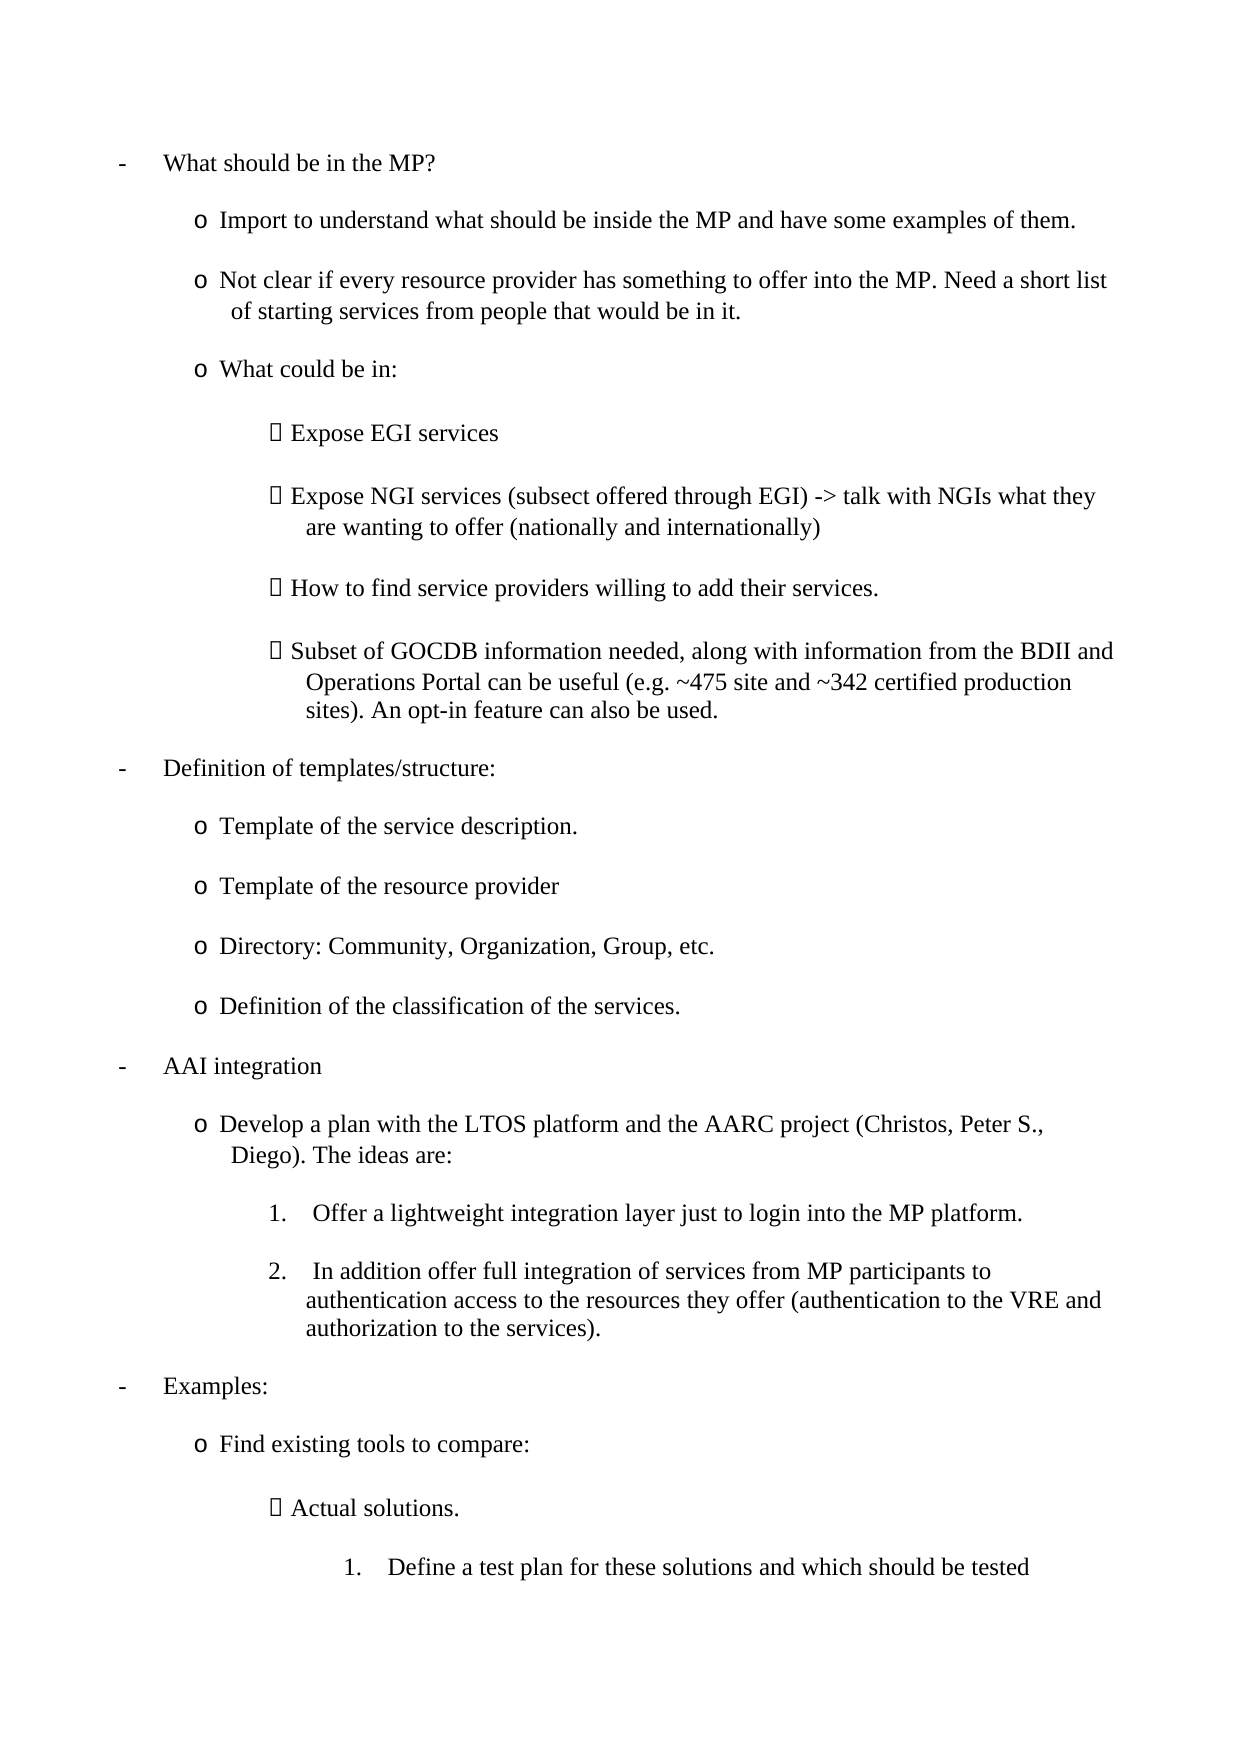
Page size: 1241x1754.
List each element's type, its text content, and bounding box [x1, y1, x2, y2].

list o Template of the service description. [193, 811, 1122, 842]
list  How to find service providers willing to add their services. [268, 569, 1122, 603]
list o Definition of the classification of the services. [193, 991, 1122, 1022]
list 1. Offer a lightweight integration layer just to login into the MP platform. [268, 1198, 1122, 1227]
list - AAI integration [118, 1051, 1122, 1080]
list 1. Define a test plan for these solutions and which should be tested [343, 1552, 1122, 1581]
list o Import to understand what should be inside the MP and have some examples of them. [193, 206, 1122, 236]
list  Expose EGI services [268, 414, 1122, 448]
list o Find existing tools to compare: [193, 1429, 1122, 1460]
list o Template of the resource provider [193, 871, 1122, 902]
list o What could be in: [193, 354, 1122, 385]
list  Expose NGI services (subsect offered through EGI) -> talk with NGIs what they are wanting to offer (nationally and internationally) [268, 477, 1122, 540]
list  Actual solutions. [268, 1489, 1122, 1523]
list o Not clear if every resource provider has something to offer into the MP. Need a short list of starting services from people that would be in it. [193, 266, 1122, 325]
list 2. In addition offer full integration of services from MP participants to authentication access to the resources they offer (authentication to the VRE and authorization to the services). [268, 1256, 1122, 1342]
list o Directory: Community, Organization, Group, etc. [193, 931, 1122, 962]
list o Develop a plan with the LTOS platform and the AARC project (Christos, Peter S., Diego). The ideas are: [193, 1109, 1122, 1169]
list  Subset of GOCDB information needed, along with information from the BDII and Operations Portal can be useful (e.g. ~475 site and ~342 certified production sites). An opt-in feature can also be used. [268, 633, 1122, 724]
list - Definition of templates/structure: [118, 753, 1122, 782]
list - Examples: [118, 1371, 1122, 1400]
list - What should be in the MP? [118, 148, 1122, 176]
